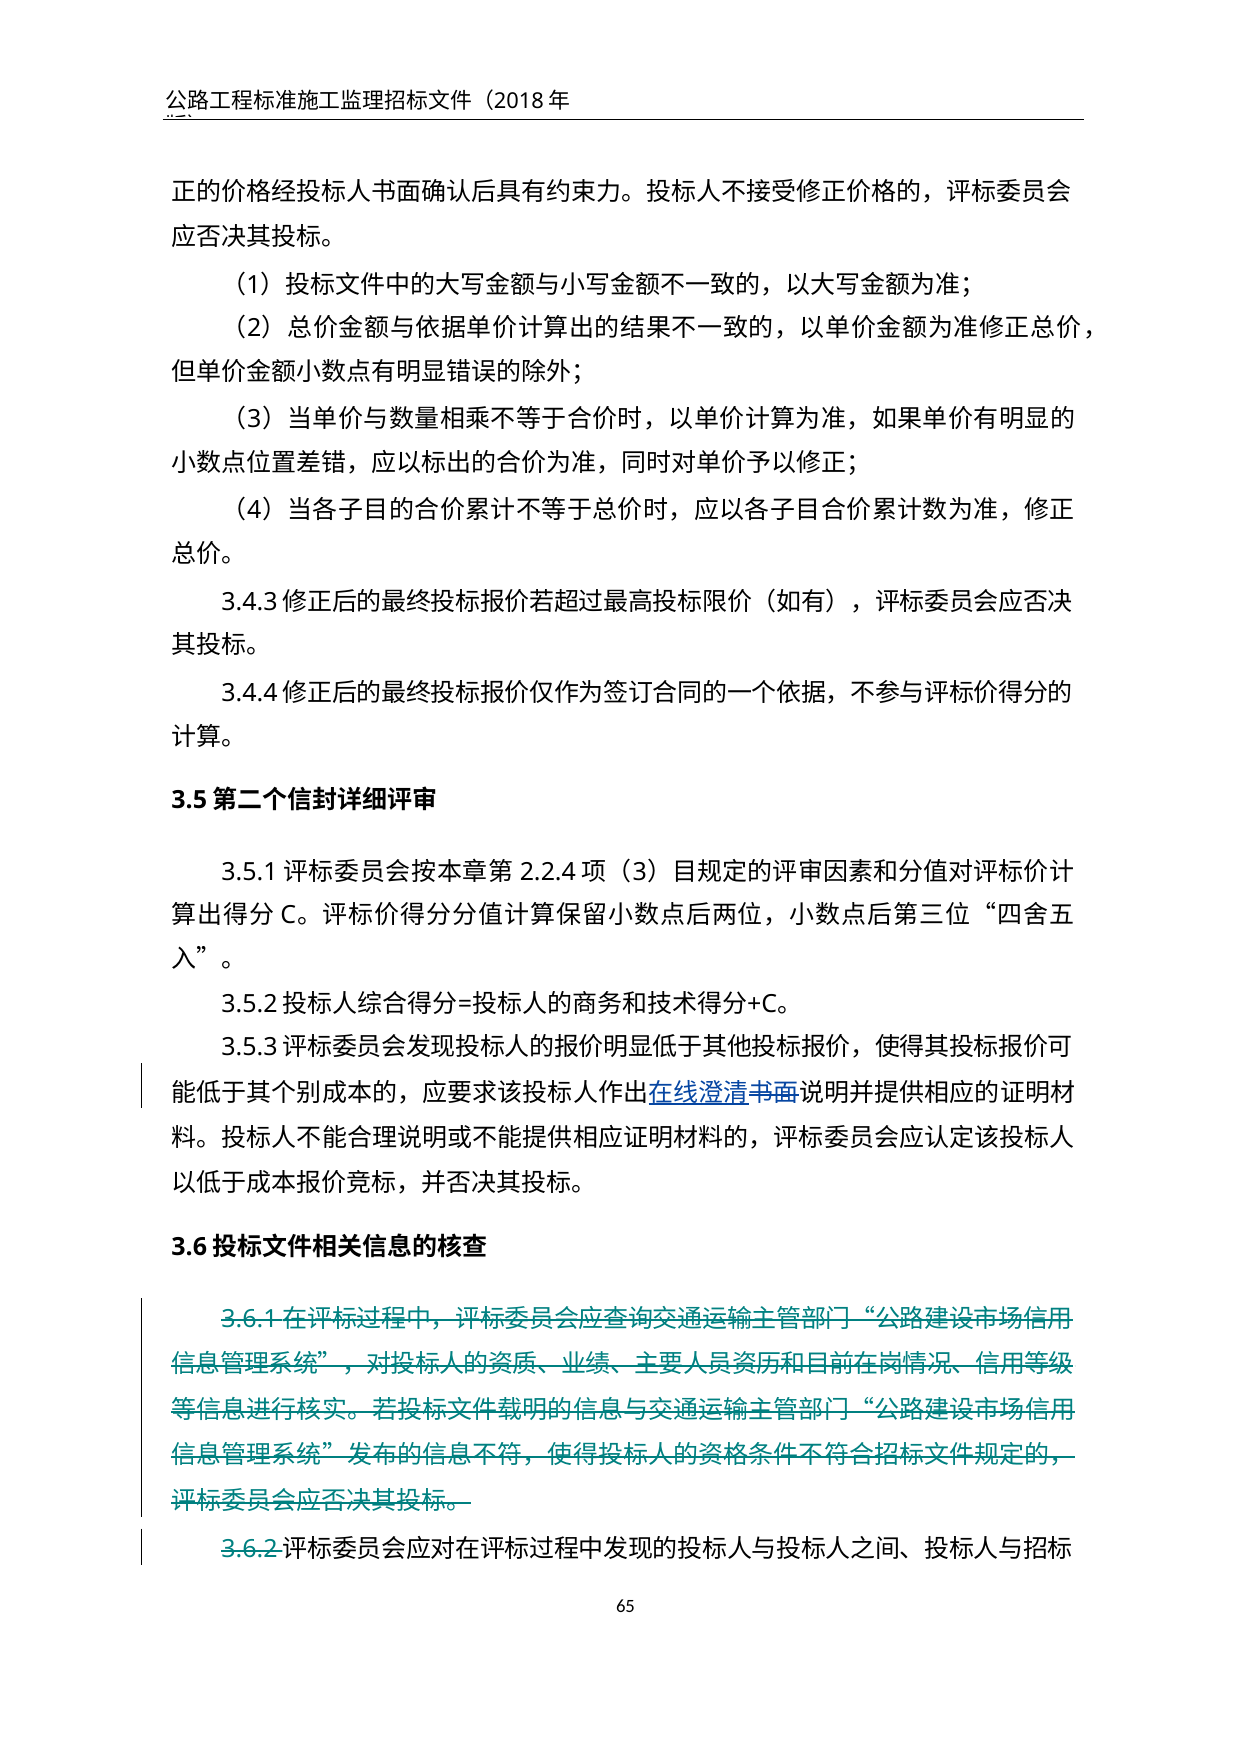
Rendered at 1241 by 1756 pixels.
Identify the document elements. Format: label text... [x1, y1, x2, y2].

text 3.5第二个信封详细评审 [171, 779, 1075, 816]
text 3.5.1评标委员会按本章第2.2.4项（3）目规定的评审因素和分值对评标价计算出得分C。评标价得分分值计算保留小数点后两位，小数点后第三位“四舍五入”。 [171, 851, 1075, 975]
text 3.6投标文件相关信息的核查 [171, 1227, 1075, 1263]
text （1）投标文件中的大写金额与小写金额不一致的，以大写金额为准； [221, 264, 1075, 301]
text （4）当各子目的合价累计不等于总价时，应以各子目合价累计数为准，修正总价。 [171, 490, 1075, 570]
text 3.5.3评标委员会发现投标人的报价明显低于其他投标报价，使得其投标报价可能低于其个别成本的，应要求该投标人作出说明并提供相应的证明材料。投标人不能合理说明或不能提供相应证明材料的，评标委员会应认定该投标人以低于成本报价竞标，并否决其投标。 [171, 1027, 1075, 1199]
text （3）当单价与数量相乘不等于合价时，以单价计算为准，如果单价有明显的小数点位置差错，应以标出的合价为准，同时对单价予以修正； [171, 399, 1075, 479]
text 3.4.4修正后的最终投标报价仅作为签订合同的一个依据，不参与评标价得分的计算。 [171, 672, 1075, 752]
text 3.4.3修正后的最终投标报价若超过最高投标限价（如有），评标委员会应否决其投标。 [171, 581, 1075, 661]
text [171, 1529, 1075, 1565]
text （2）总价金额与依据单价计算出的结果不一致的，以单价金额为准修正总价，但单价金额小数点有明显错误的除外； [171, 308, 1084, 388]
text 正的价格经投标人书面确认后具有约束力。投标人不接受修正价格的，评标委员会应否决其投标。 [171, 171, 1075, 253]
text 3.5.2投标人综合得分=投标人的商务和技术得分+C。 [221, 983, 1075, 1020]
